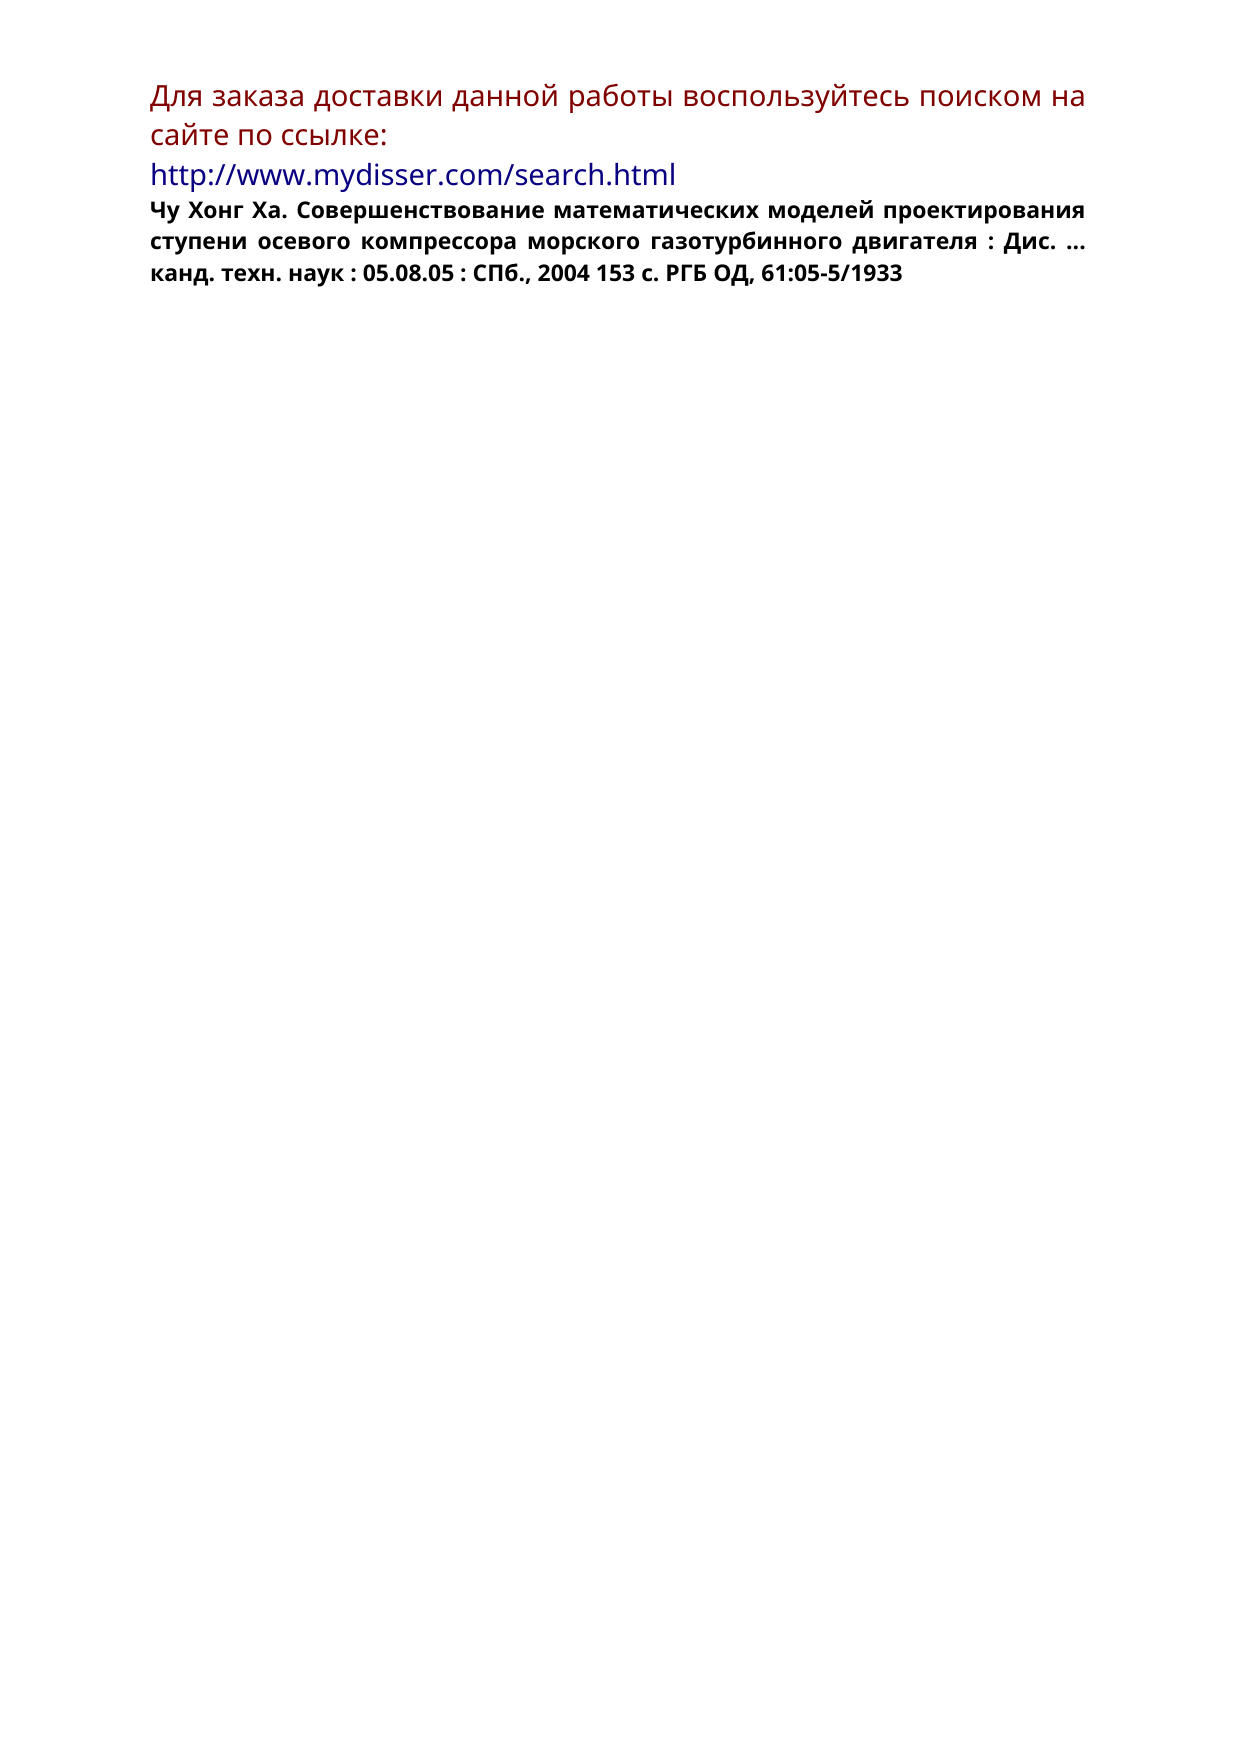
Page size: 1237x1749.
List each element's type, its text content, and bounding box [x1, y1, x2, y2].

text Чу Хонг Ха. Совершенствование математических моделей проектирования ступени осевого компрессора морского газотурбинного двигателя : Дис. ... канд. техн. наук : 05.08.05 : СПб., 2004 153 c. РГБ ОД, 61:05-5/1933 [150, 194, 1086, 288]
